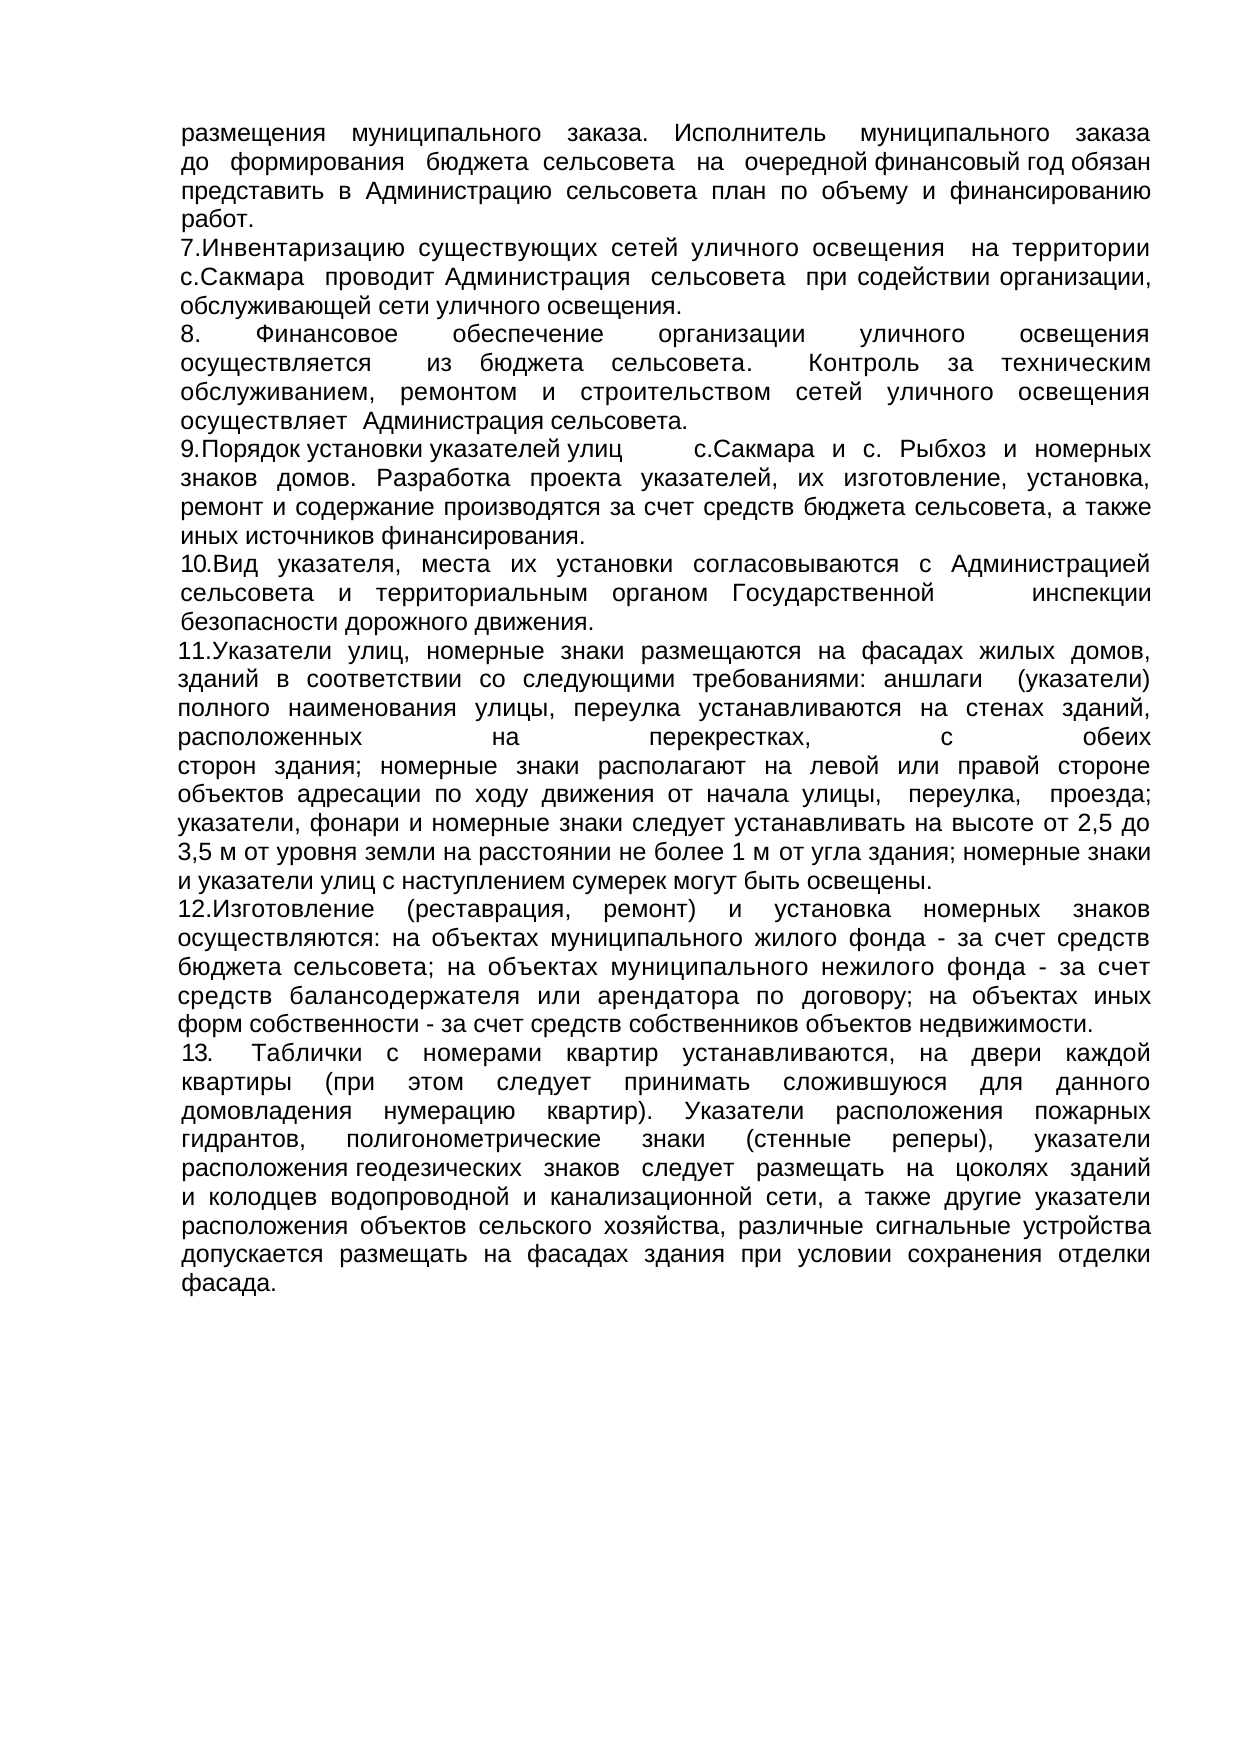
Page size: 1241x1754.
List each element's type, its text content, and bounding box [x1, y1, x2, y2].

text 12.Изготовление (реставрация, ремонт) и установка номерных знаков осуществляются: на объектах муниципального жилого фонда - за счет средств бюджета сельсовета; на объектах муниципального нежилого фонда - за счет средств балансодержателя или арендатора по договору; на объектах иных форм собственности - за счет средств собственников объектов недвижимости. [177, 894, 1152, 1038]
text 13. Таблички с номерами квартир устанавливаются, на двери каждой квартиры (при этом следует принимать сложившуюся для данного домовладения нумерацию квартир). Указатели расположения пожарных гидрантов, полигонометрические знаки (стенные реперы), указатели расположения геодезических знаков следует размещать на цоколях зданий и колодцев водопроводной и канализационной сети, а также другие указатели расположения объектов сельского хозяйства, различные сигнальные устройства допускается размещать на фасадах здания при условии сохранения отделки фасада. [181, 1038, 1152, 1297]
text размещения муниципального заказа. Исполнитель муниципального заказа до формирования бюджета сельсовета на очередной финансовый год обязан представить в Администрацию сельсовета план по объему и финансированию работ. [181, 118, 1152, 233]
text 9. Порядок установки указателей улиц с.Сакмара и с. Рыбхоз и номерных знаков домов. Разработка проекта указателей, их изготовление, установка, ремонт и содержание производятся за счет средств бюджета сельсовета, а также иных источников финансирования. [180, 434, 1152, 549]
text 11.Указатели улиц, номерные знаки размещаются на фасадах жилых домов, зданий в соответствии со следующими требованиями: аншлаги (указатели) полного наименования улицы, переулка устанавливаются на стенах зданий, расположенных на перекрестках, с обеих сторон здания; номерные знаки располагают на левой или правой стороне объектов адресации по ходу движения от начала улицы, переулка, проезда; указатели, фонари и номерные знаки следует устанавливать на высоте от 2,5 до 3,5 м от уровня земли на расстоянии не более 1 м от угла здания; номерные знаки и указатели улиц с наступлением сумерек могут быть освещены. [177, 636, 1152, 894]
text 8. Финансовое обеспечение организации уличного освещения осуществляется из бюджета сельсовета. Контроль за техническим обслуживанием, ремонтом и строительством сетей уличного освещения осуществляет Администрация сельсовета. [180, 319, 1152, 434]
text 7.Инвентаризацию существующих сетей уличного освещения на территории с.Сакмара проводит Администрация сельсовета при содействии организации, обслуживающей сети уличного освещения. [180, 233, 1152, 319]
text 10.Вид указателя, места их установки согласовываются с Администрацией сельсовета и территориальным органом Государственной инспекции безопасности дорожного движения. [180, 549, 1152, 636]
